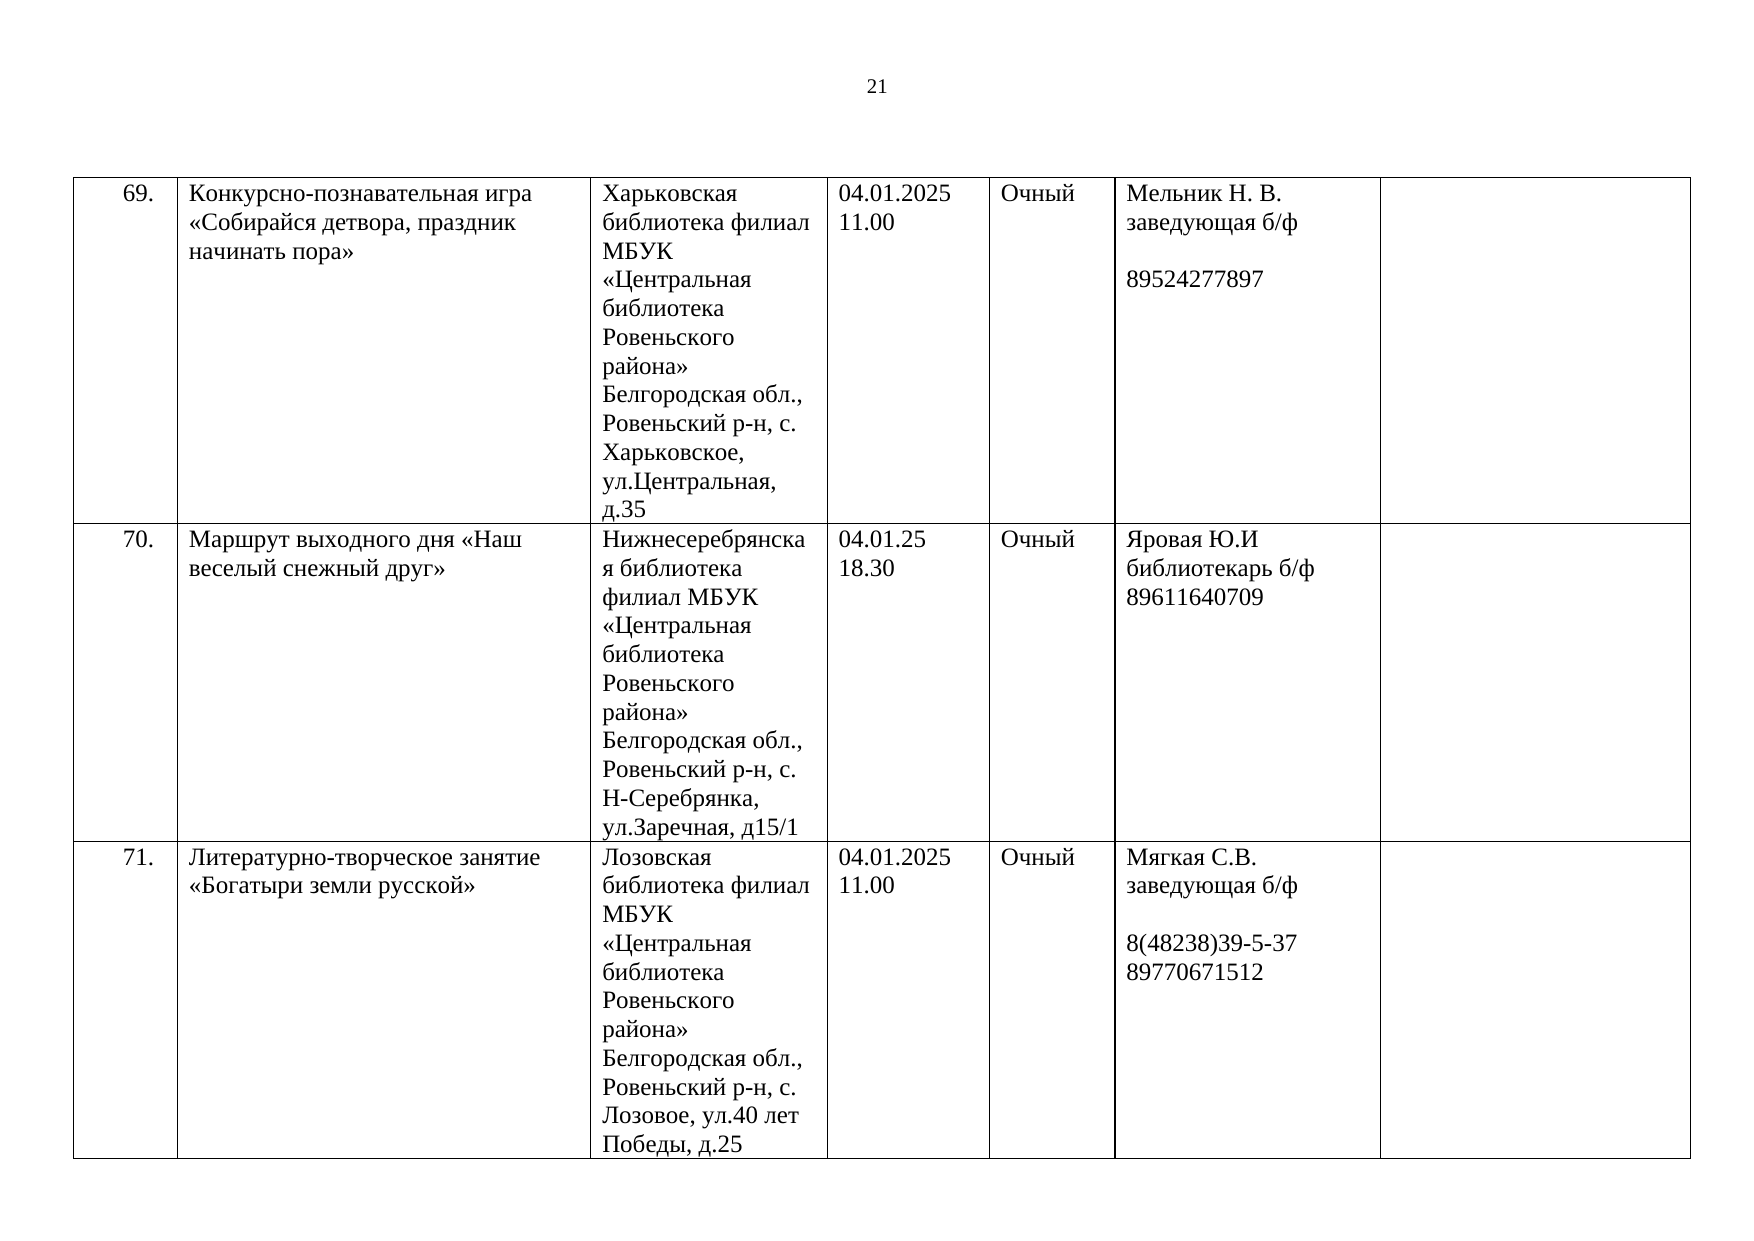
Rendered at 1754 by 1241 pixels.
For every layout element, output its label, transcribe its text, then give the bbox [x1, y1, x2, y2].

table_cell Очный [990, 842, 1114, 1158]
table_cell [1381, 178, 1690, 523]
table_cell [1381, 524, 1690, 841]
table_cell 04.01.25 18.30 [828, 524, 989, 841]
table_cell Мягкая С.В. заведующая б/ф 8(48238)39-5-37 89770671512 [1116, 842, 1380, 1158]
table_cell Лозовская библиотека филиал МБУК «Центральная библиотека Ровеньского района» Белгородская обл., Ровеньский р-н, с. Лозовое, ул.40 лет Победы, д.25 [591, 842, 827, 1158]
table_cell [74, 524, 177, 841]
table_cell [1381, 842, 1690, 1158]
table_cell 04.01.2025 11.00 [828, 842, 989, 1158]
table_cell Очный [990, 524, 1114, 841]
table_cell Литературно-творческое занятие «Богатыри земли русской» [178, 842, 590, 1158]
table_cell Конкурсно-познавательная игра «Собирайся детвора, праздник начинать пора» [178, 178, 590, 523]
table_cell [74, 842, 177, 1158]
table_cell Мельник Н. В. заведующая б/ф 89524277897 [1116, 178, 1380, 523]
table_cell Маршрут выходного дня «Наш веселый снежный друг» [178, 524, 590, 841]
table_cell Яровая Ю.И библиотекарь б/ф 89611640709 [1116, 524, 1380, 841]
table_cell Нижнесеребрянская библиотека филиал МБУК «Центральная библиотека Ровеньского района» Белгородская обл., Ровеньский р-н, с. Н-Серебрянка, ул.Заречная, д15/1 [591, 524, 827, 841]
table_cell Очный [990, 178, 1114, 523]
table_cell Харьковская библиотека филиал МБУК «Центральная библиотека Ровеньского района» Белгородская обл., Ровеньский р-н, с. Харьковское, ул.Центральная, д.35 [591, 178, 827, 523]
table_cell [74, 178, 177, 523]
table_cell 04.01.2025 11.00 [828, 178, 989, 523]
